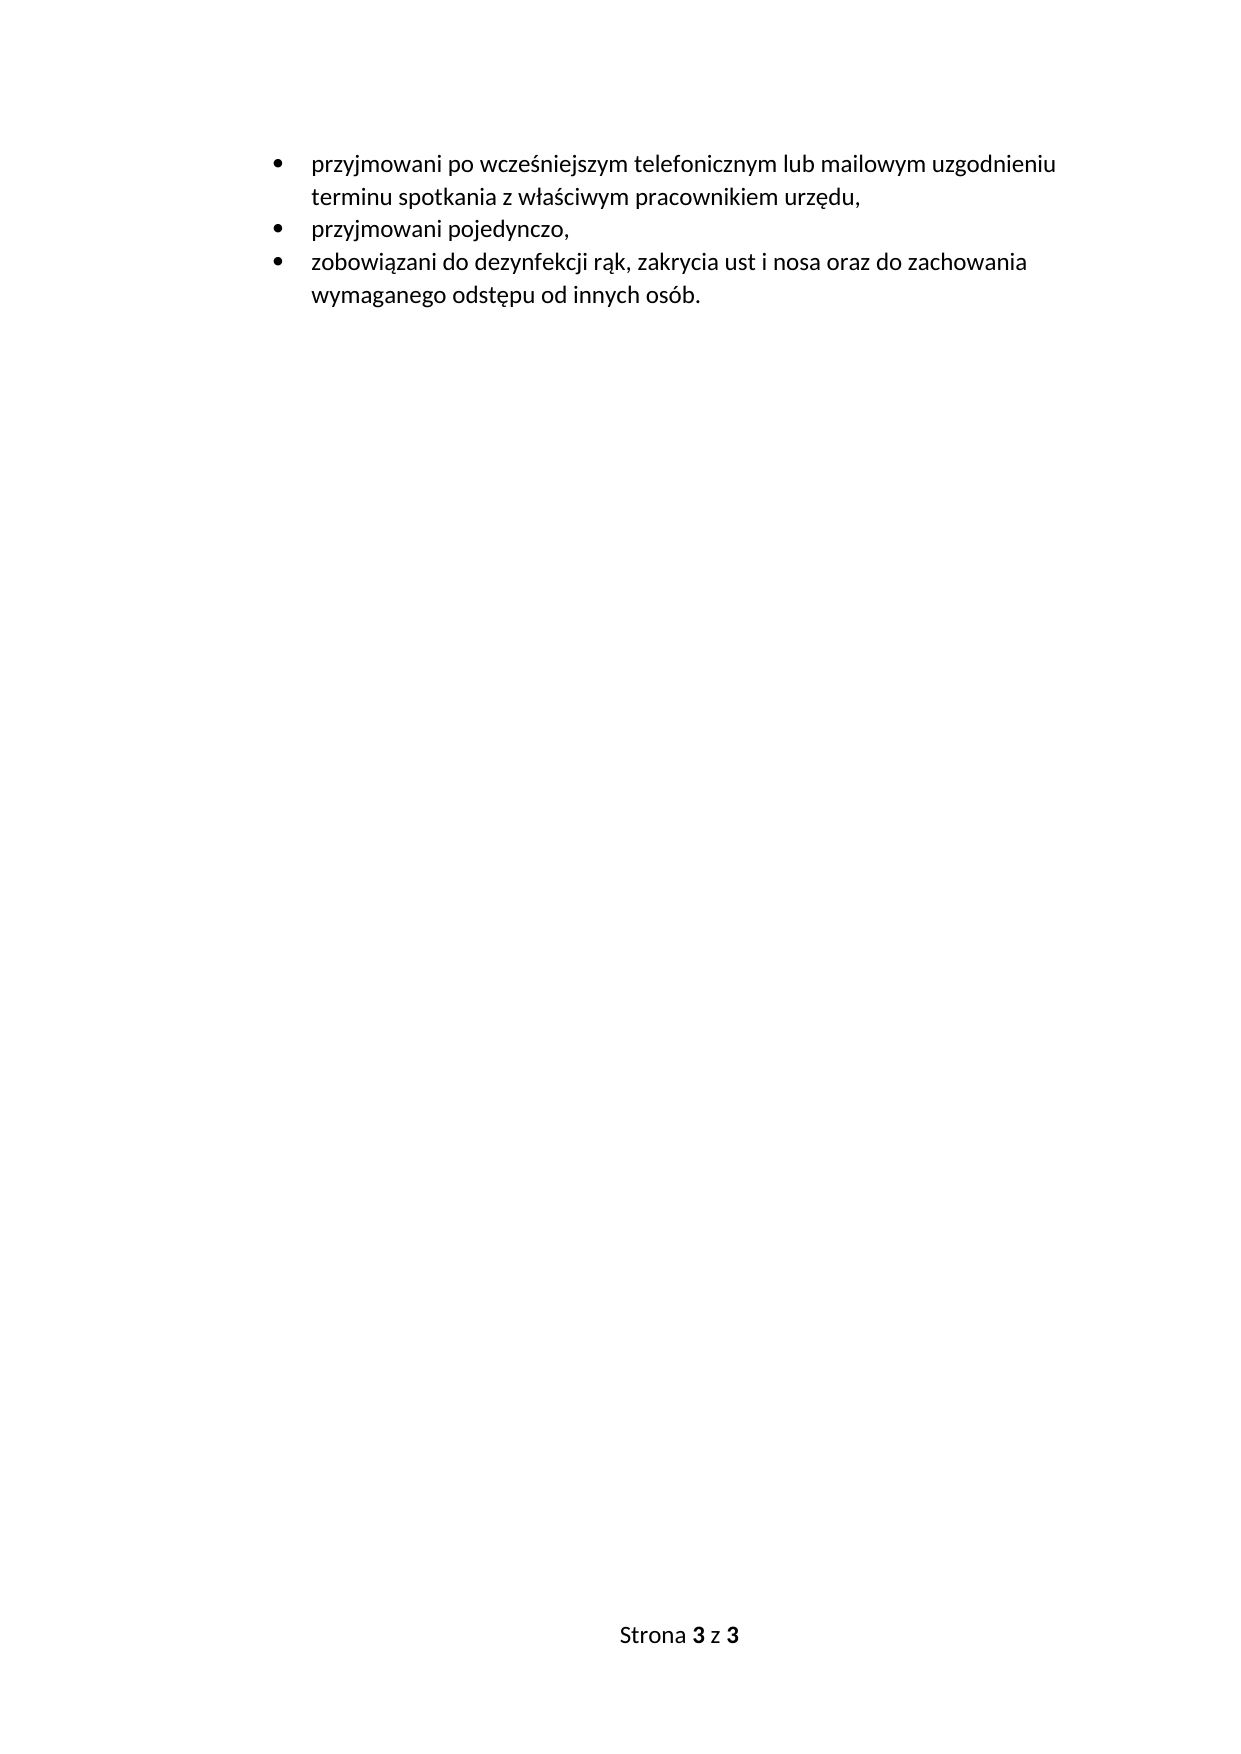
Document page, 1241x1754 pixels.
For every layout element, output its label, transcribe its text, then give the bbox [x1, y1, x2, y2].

list przyjmowani po wcześniejszym telefonicznym lub mailowym uzgodnieniu terminu spotkania z właściwym pracownikiem urzędu, [274, 148, 1122, 211]
list przyjmowani pojedynczo, [274, 213, 1122, 244]
list zobowiązani do dezynfekcji rąk, zakrycia ust i nosa oraz do zachowania wymaganego odstępu od innych osób. [274, 246, 1122, 310]
